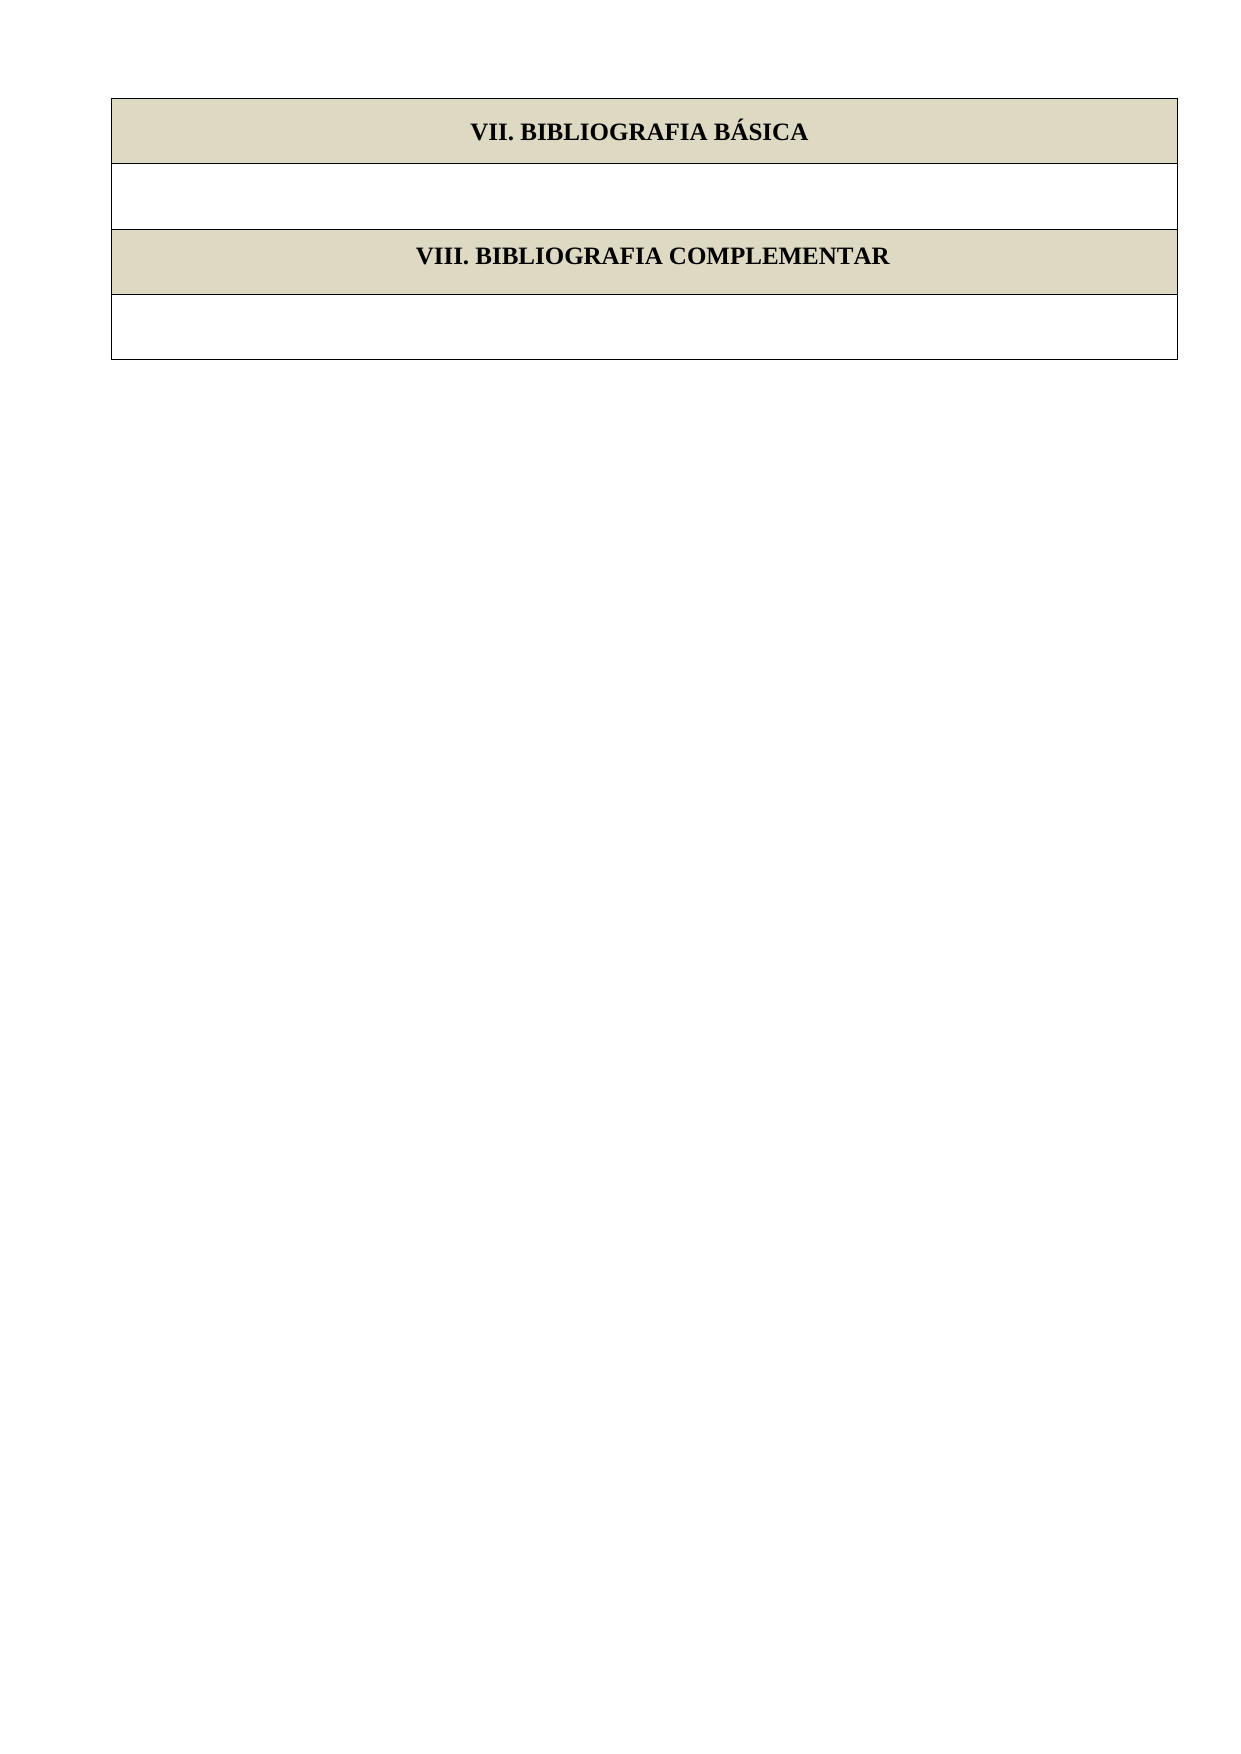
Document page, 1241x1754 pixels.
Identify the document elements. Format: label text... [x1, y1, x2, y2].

table_cell VIII. BIBLIOGRAFIA COMPLEMENTAR [112, 230, 1177, 294]
table_cell VII. BIBLIOGRAFIA BÁSICA [112, 99, 1177, 163]
table_cell [112, 164, 1177, 229]
table_cell [112, 295, 1177, 359]
